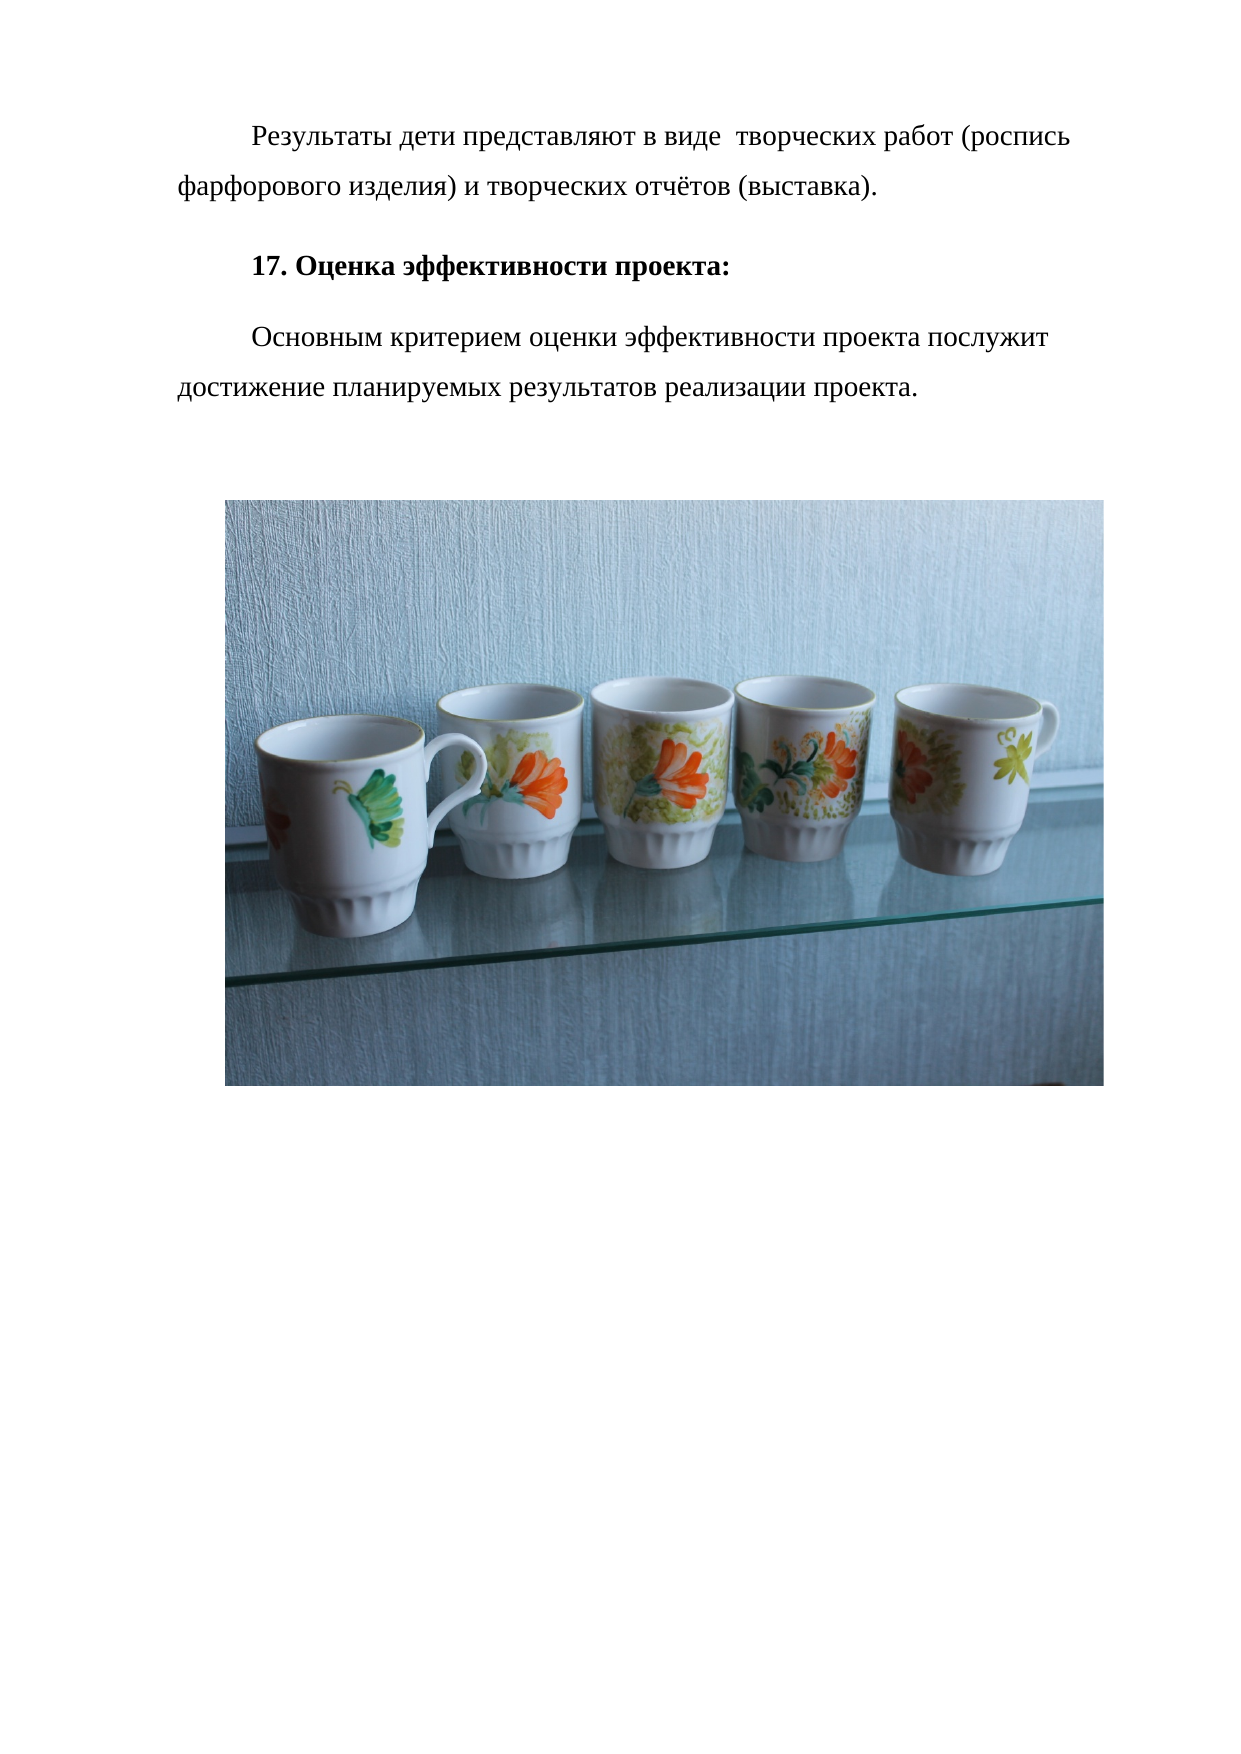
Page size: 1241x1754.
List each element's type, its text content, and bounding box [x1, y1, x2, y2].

picture [225, 500, 1104, 1086]
text Основным критерием оценки эффективности проекта послужит достижение планируемых результатов реализации проекта. [177, 319, 1152, 403]
text Результаты дети представляют в виде творческих работ (роспись фарфорового изделия) и творческих отчётов (выставка). [177, 118, 1152, 202]
text 17. Оценка эффективности проекта: [177, 248, 1152, 281]
